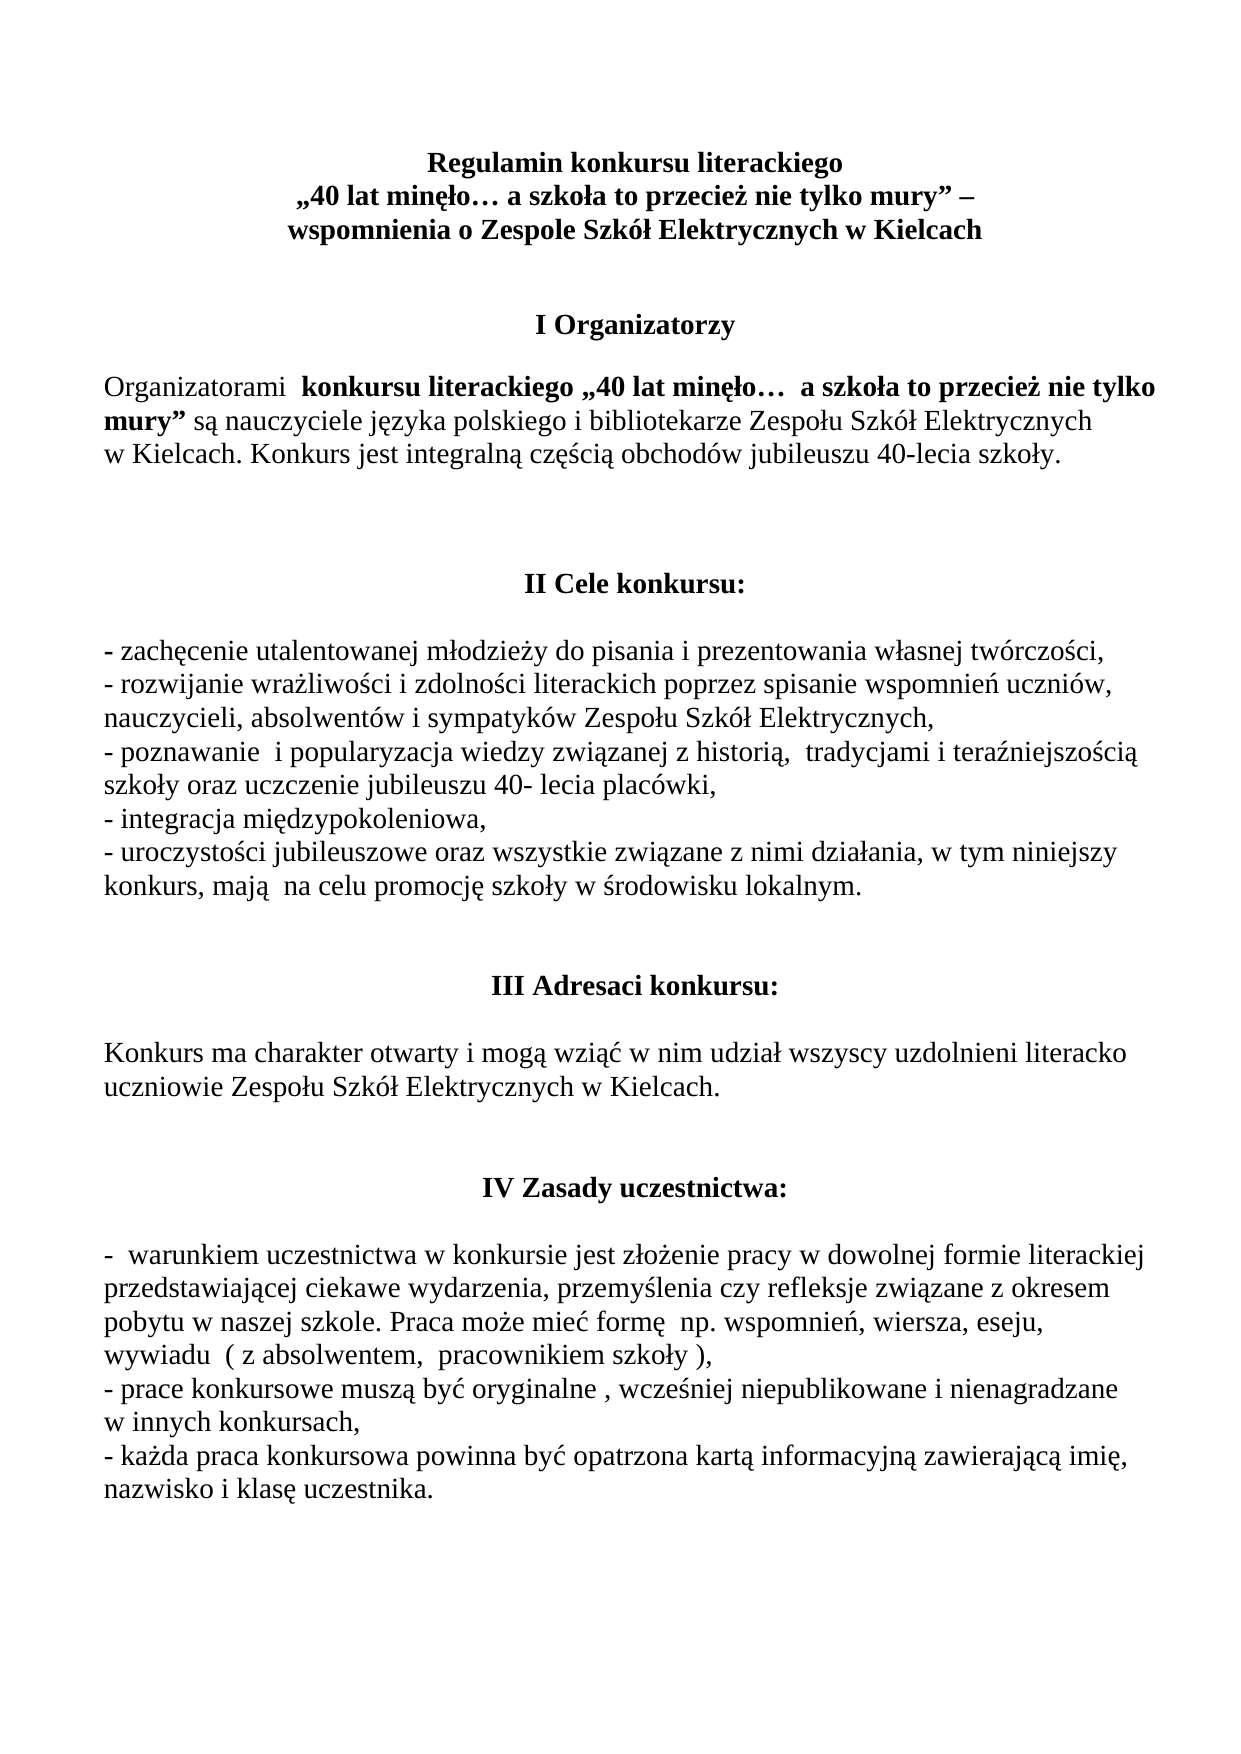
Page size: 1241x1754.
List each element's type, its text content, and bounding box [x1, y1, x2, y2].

text - każda praca konkursowa powinna być opatrzona kartą informacyjną zawierającą imię, nazwisko i klasę uczestnika. [103, 1438, 1167, 1505]
text wspomnienia o Zespole Szkół Elektrycznych w Kielcach [103, 212, 1167, 246]
text IV Zasady uczestnictwa: [103, 1170, 1167, 1203]
text - zachęcenie utalentowanej młodzieży do pisania i prezentowania własnej twórczości, [103, 633, 1167, 667]
text - uroczystości jubileuszowe oraz wszystkie związane z nimi działania, w tym niniejszy konkurs, mają na celu promocję szkoły w środowisku lokalnym. [103, 834, 1167, 901]
text III Adresaci konkursu: [103, 968, 1167, 1002]
text - warunkiem uczestnictwa w konkursie jest złożenie pracy w dowolnej formie literackiej przedstawiającej ciekawe wydarzenia, przemyślenia czy refleksje związane z okresem pobytu w naszej szkole. Praca może mieć formę np. wspomnień, wiersza, eseju, wywiadu ( z absolwentem, pracownikiem szkoły ), [103, 1237, 1167, 1371]
text I Organizatorzy [103, 307, 1167, 341]
text - poznawanie i popularyzacja wiedzy związanej z historią, tradycjami i teraźniejszością szkoły oraz uczczenie jubileuszu 40- lecia placówki, [103, 734, 1167, 801]
text - rozwijanie wrażliwości i zdolności literackich poprzez spisanie wspomnień uczniów, nauczycieli, absolwentów i sympatyków Zespołu Szkół Elektrycznych, [103, 667, 1167, 734]
text Konkurs ma charakter otwarty i mogą wziąć w nim udział wszyscy uzdolnieni literacko uczniowie Zespołu Szkół Elektrycznych w Kielcach. [103, 1036, 1167, 1103]
text II Cele konkursu: [103, 566, 1167, 599]
text Regulamin konkursu literackiego [103, 145, 1167, 178]
text - prace konkursowe muszą być oryginalne , wcześniej niepublikowane i nienagradzane w innych konkursach, [103, 1371, 1167, 1438]
text Organizatorami konkursu literackiego „40 lat minęło… a szkoła to przecież nie tylko mury” są nauczyciele języka polskiego i bibliotekarze Zespołu Szkół Elektrycznych w Kielcach. Konkurs jest integralną częścią obchodów jubileuszu 40-lecia szkoły. [103, 369, 1167, 470]
text - integracja międzypokoleniowa, [103, 801, 1167, 834]
text „40 lat minęło… a szkoła to przecież nie tylko mury” – [103, 178, 1167, 212]
